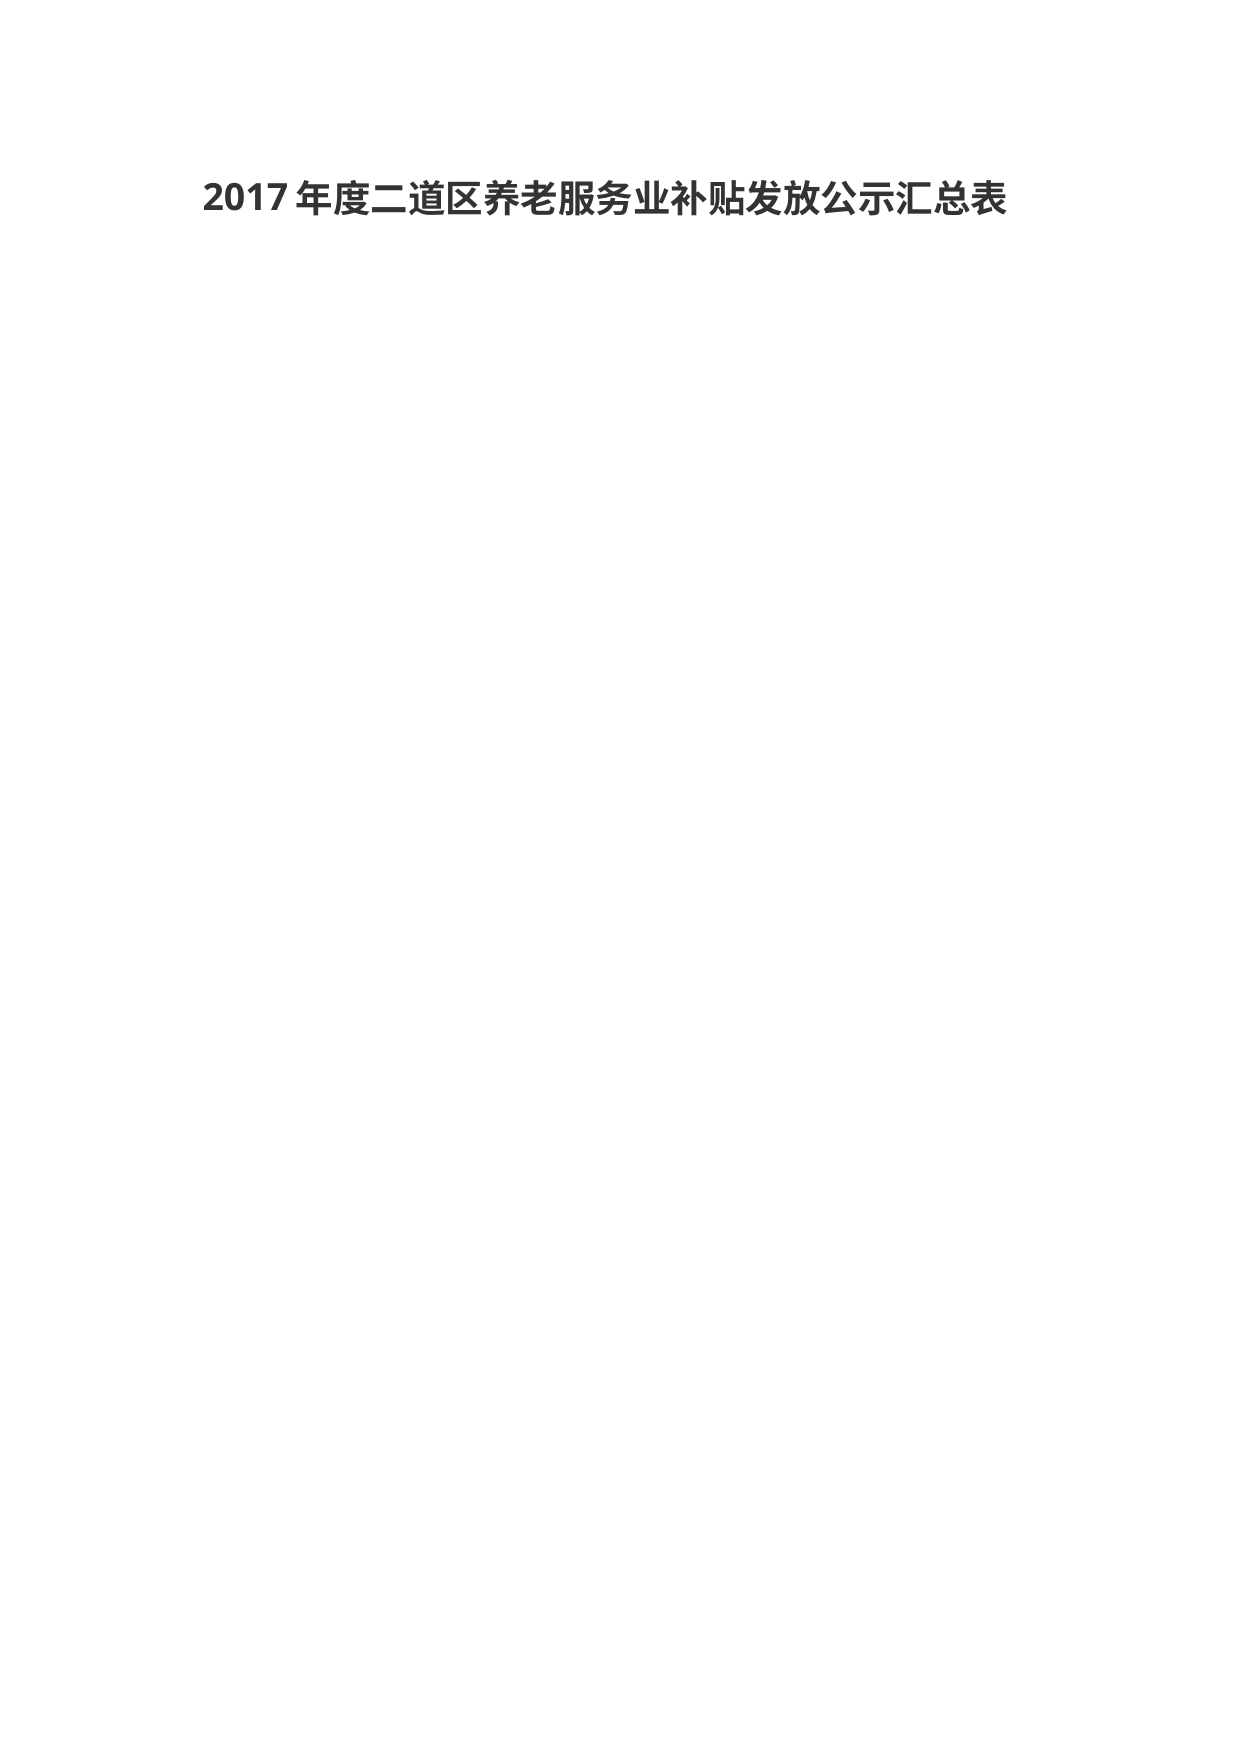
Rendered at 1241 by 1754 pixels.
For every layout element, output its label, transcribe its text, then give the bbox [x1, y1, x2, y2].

table_header 2017年度二道区养老服务业补贴发放公示汇总表 [25, 162, 1185, 228]
